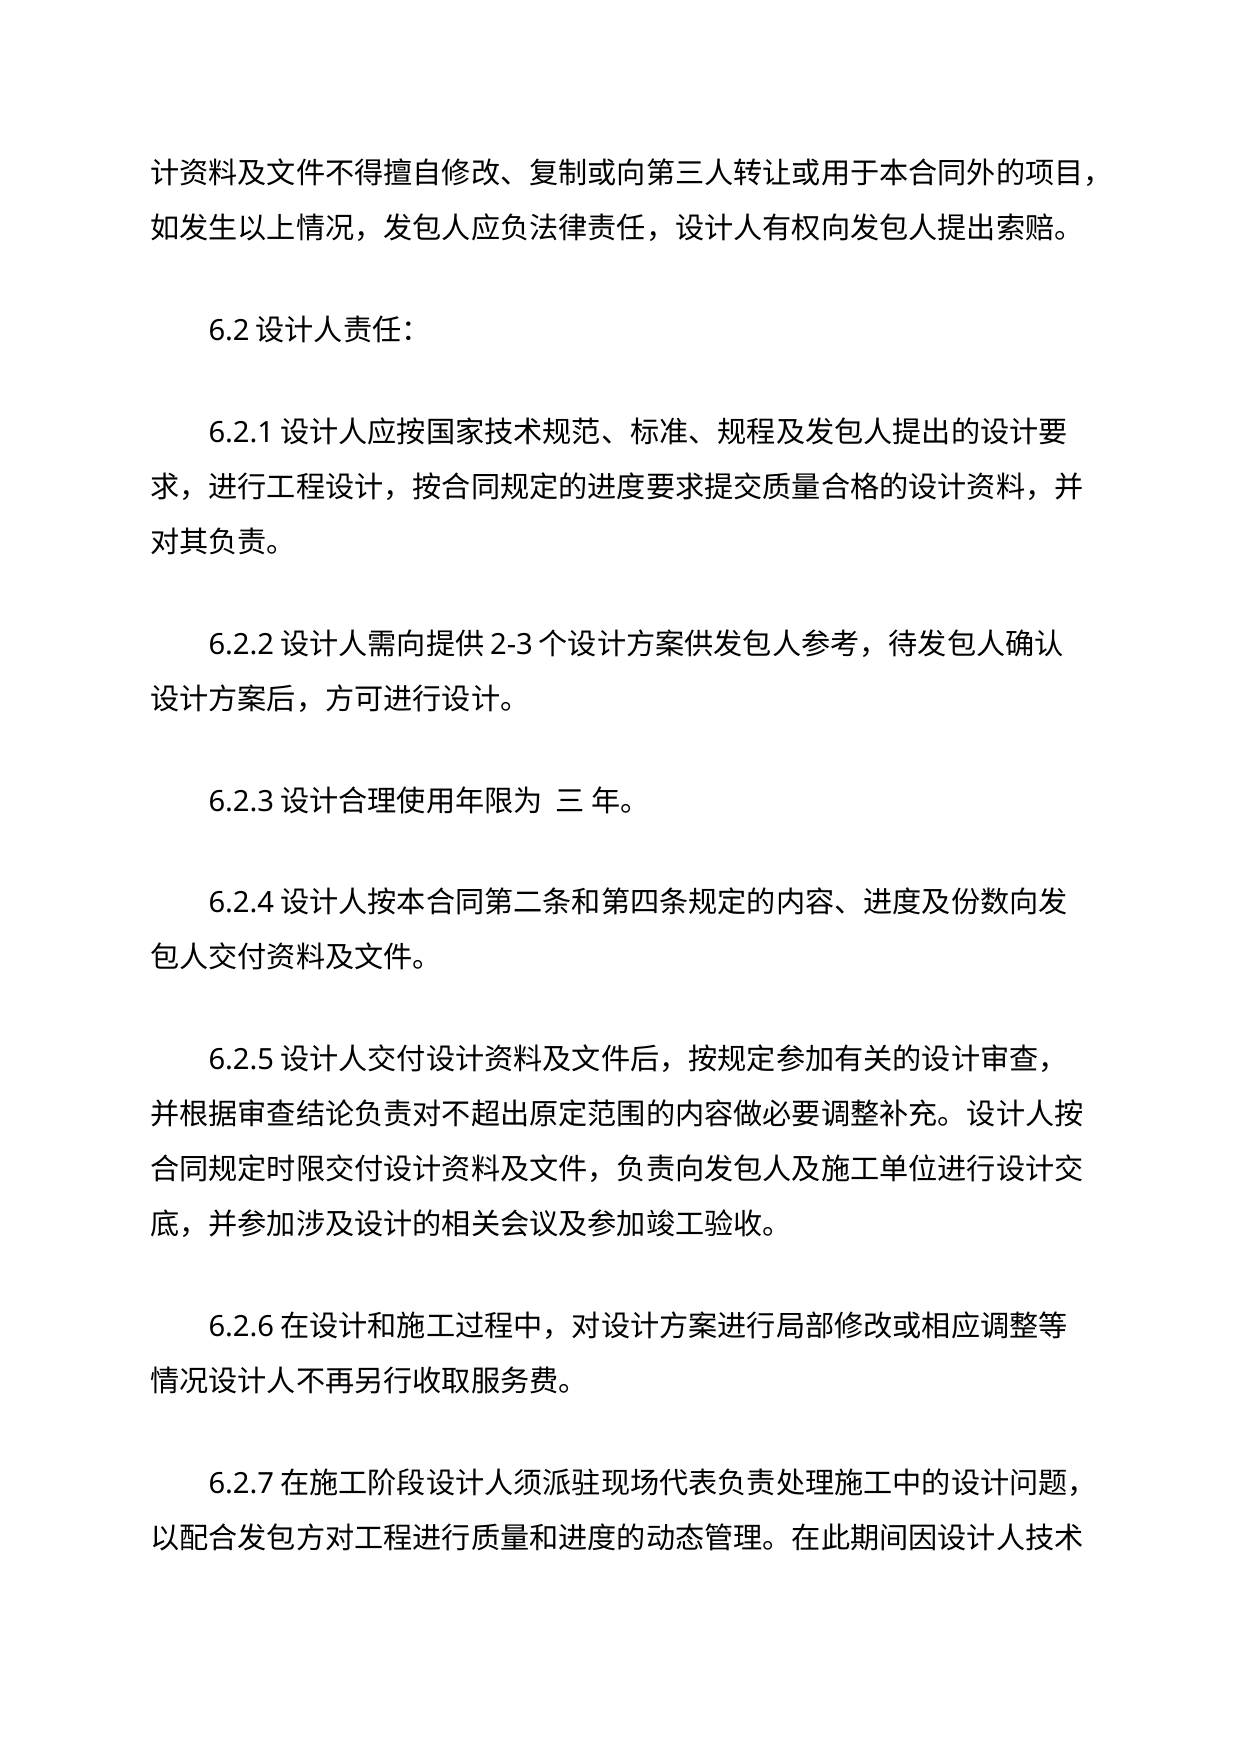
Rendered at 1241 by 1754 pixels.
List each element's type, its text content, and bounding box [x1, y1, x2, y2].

text 6.2设计人责任： [150, 307, 1090, 349]
text 6.2.1设计人应按国家技术规范、标准、规程及发包人提出的设计要求，进行工程设计，按合同规定的进度要求提交质量合格的设计资料，并对其负责。 [150, 409, 1090, 561]
text 6.2.2设计人需向提供2-3个设计方案供发包人参考，待发包人确认设计方案后，方可进行设计。 [150, 620, 1090, 718]
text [150, 1459, 1090, 1556]
text 6.2.4设计人按本合同第二条和第四条规定的内容、进度及份数向发包人交付资料及文件。 [150, 879, 1090, 976]
text 6.2.6在设计和施工过程中，对设计方案进行局部修改或相应调整等情况设计人不再另行收取服务费。 [150, 1302, 1090, 1400]
text 6.2.5设计人交付设计资料及文件后，按规定参加有关的设计审查，并根据审查结论负责对不超出原定范围的内容做必要调整补充。设计人按合同规定时限交付设计资料及文件，负责向发包人及施工单位进行设计交底，并参加涉及设计的相关会议及参加竣工验收。 [150, 1036, 1090, 1243]
text 6.2.3设计合理使用年限为 三 年。 [150, 777, 1090, 819]
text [150, 150, 1090, 247]
